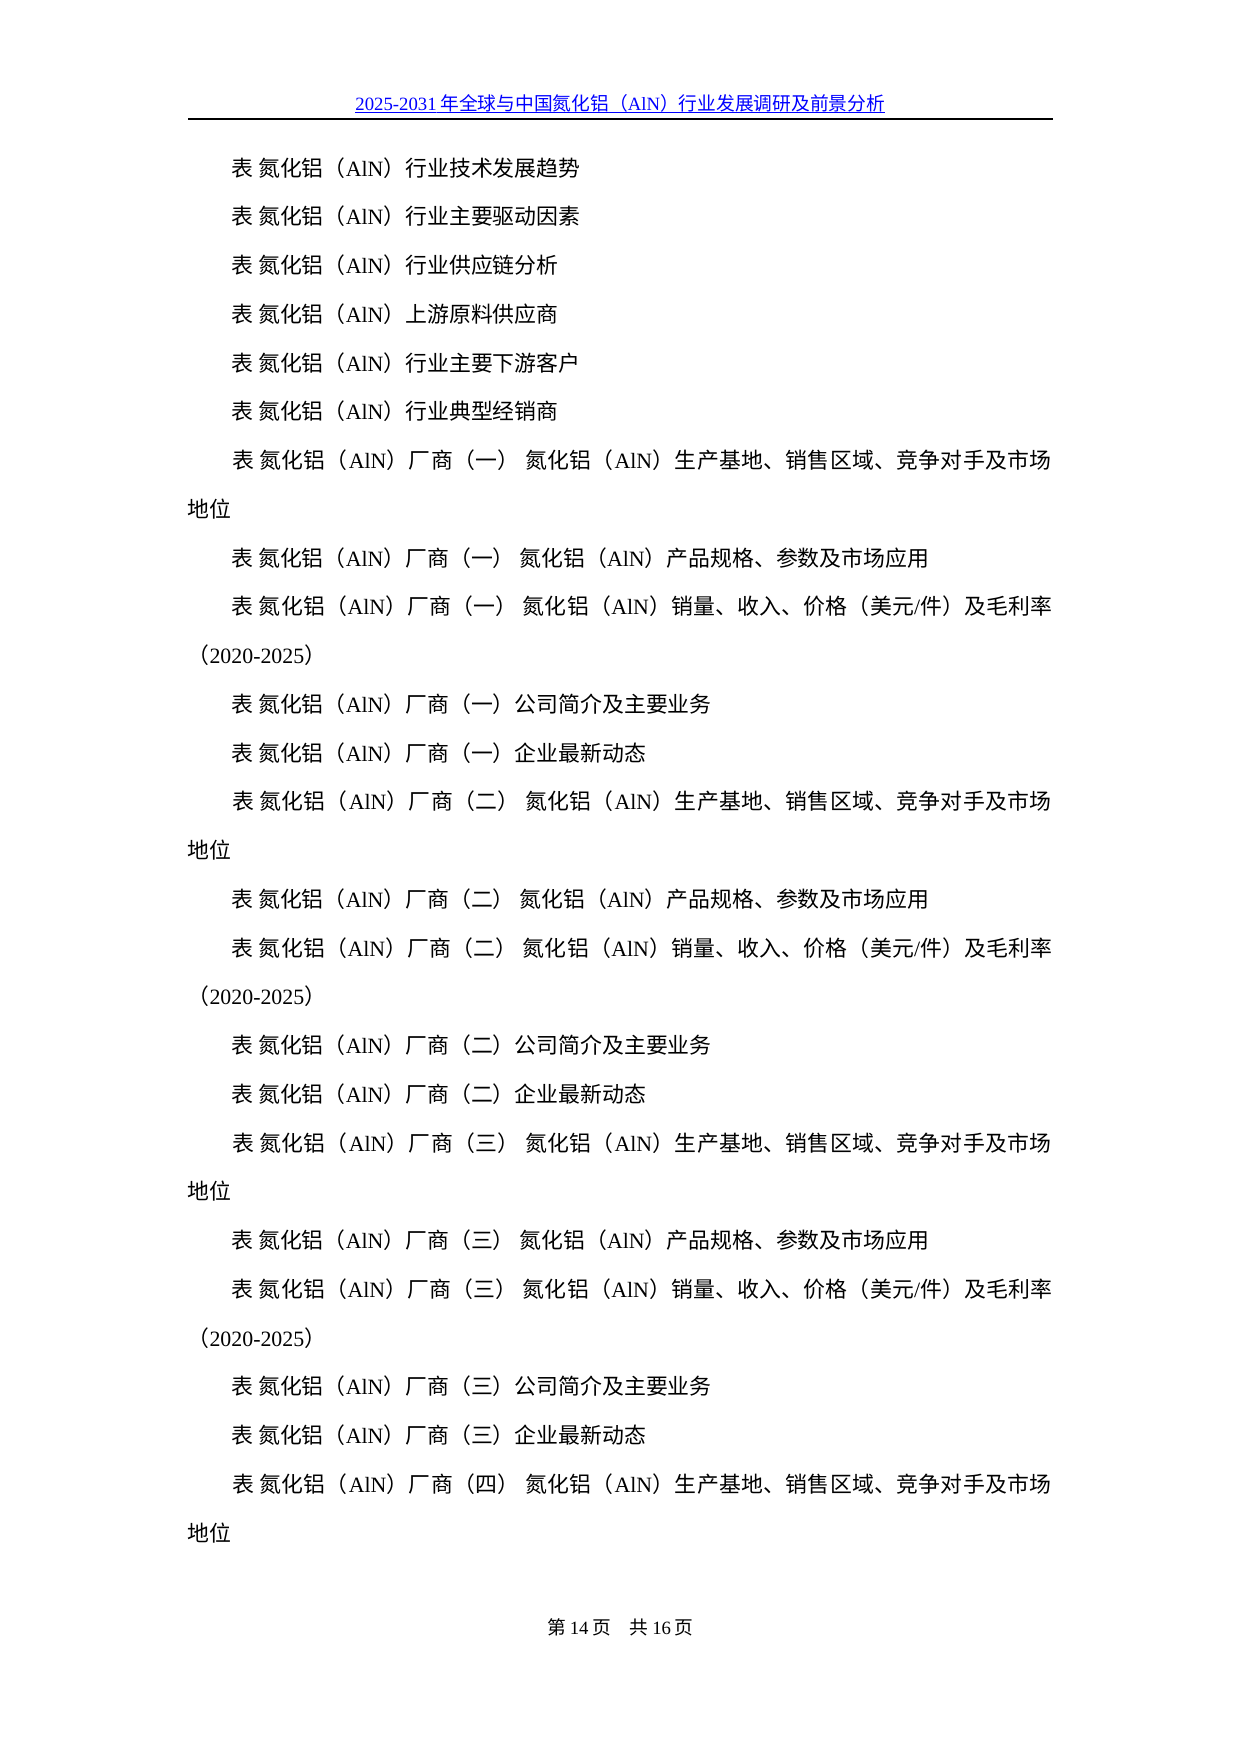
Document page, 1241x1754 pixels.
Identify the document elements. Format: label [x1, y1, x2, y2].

text [187, 150, 1053, 1548]
